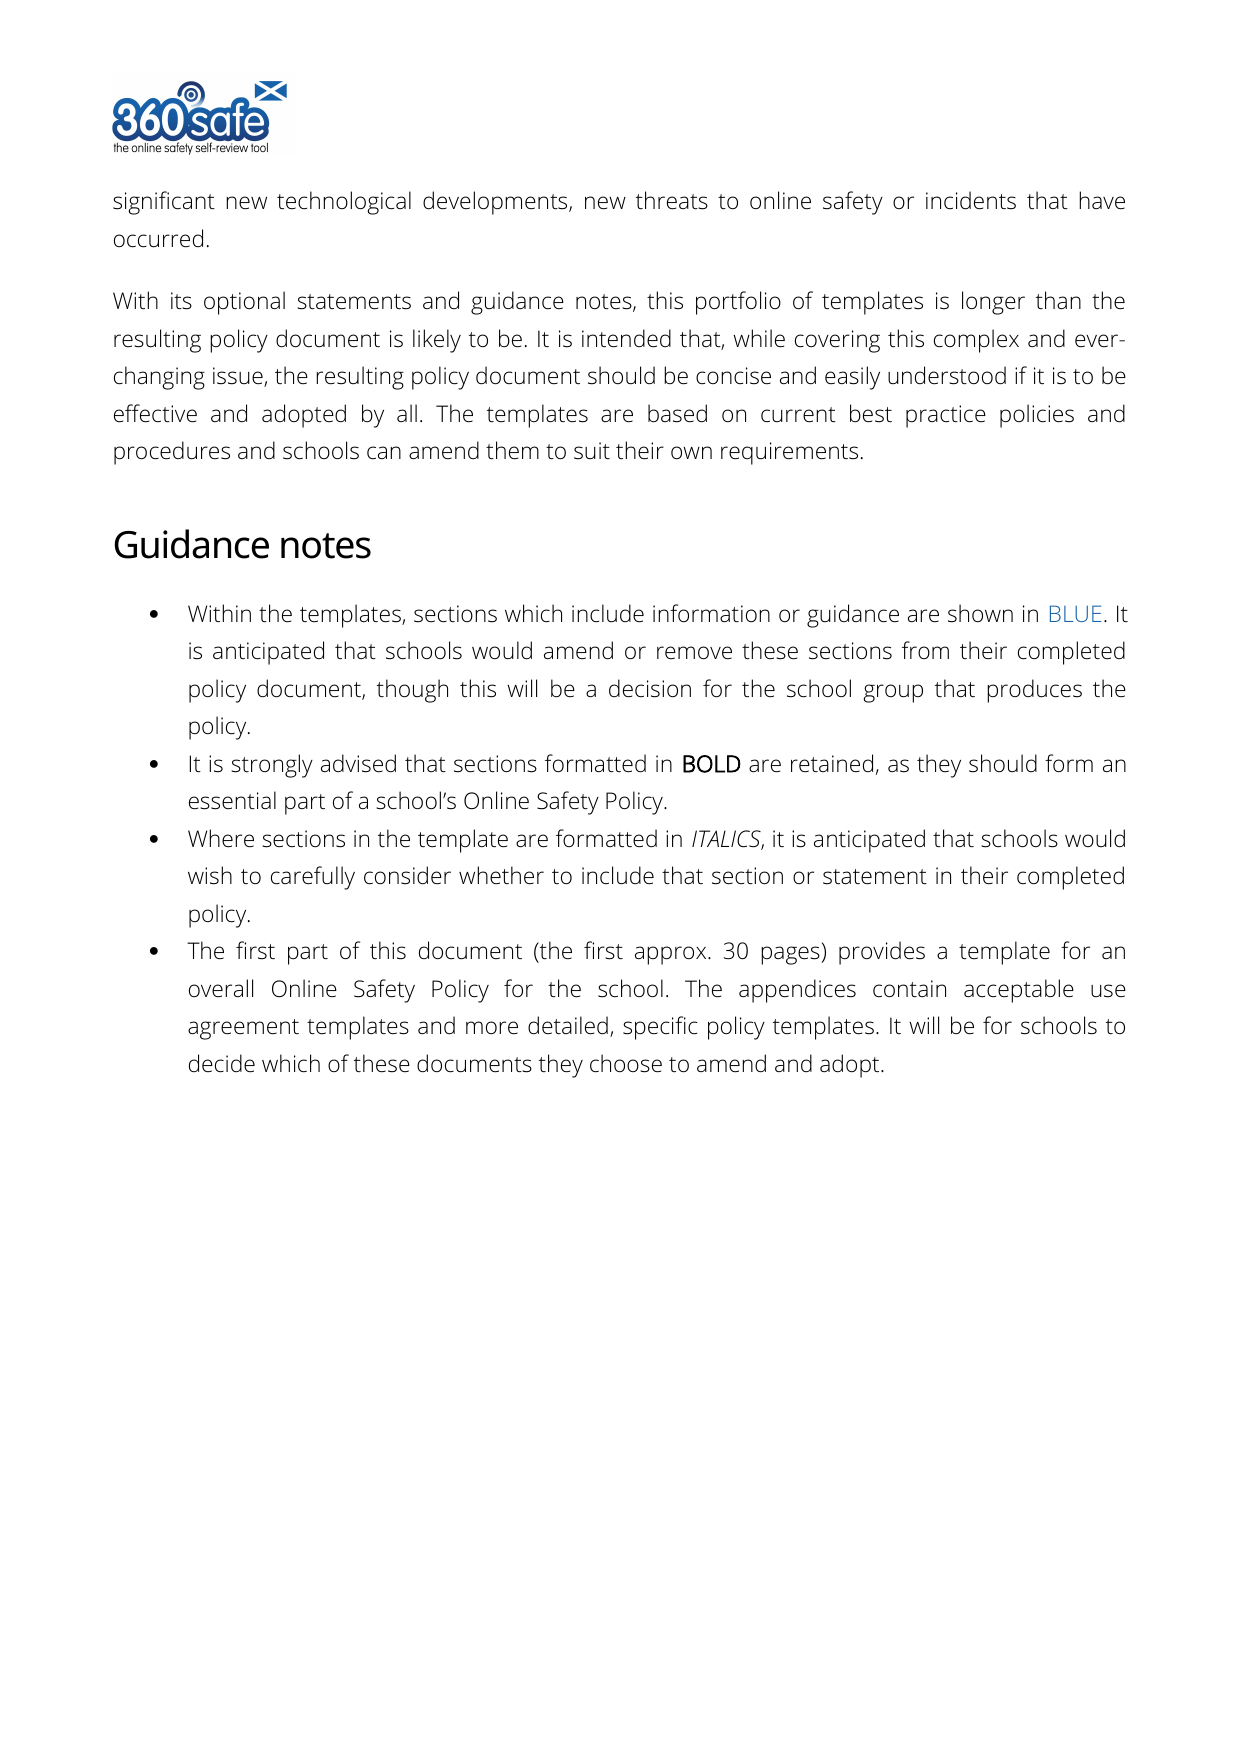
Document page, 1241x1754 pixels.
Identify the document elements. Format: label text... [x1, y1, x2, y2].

list Within the templates, sections which include information or guidance are shown in BLUE. It is anticipated that schools would amend or remove these sections from their completed policy document, though this will be a decision for the school group that produces the policy. [150, 597, 1128, 741]
text With its optional statements and guidance notes, this portfolio of templates is longer than the resulting policy document is likely to be. It is intended that, while covering this complex and ever-changing issue, the resulting policy document should be concise and easily understood if it is to be effective and adopted by all. The templates are based on current best practice policies and procedures and schools can amend them to suit their own requirements. [112, 285, 1128, 466]
picture [112, 73, 295, 155]
list It is strongly advised that sections formatted in BOLD are retained, as they should form an essential part of a school’s Online Safety Policy. [150, 747, 1128, 816]
list Where sections in the template are formatted in italics, it is anticipated that schools would wish to carefully consider whether to include that section or statement in their completed policy. [150, 822, 1128, 929]
subtitle Guidance notes [112, 518, 1128, 569]
list The first part of this document (the first approx. 30 pages) provides a template for an overall Online Safety Policy for the school. The appendices contain acceptable use agreement templates and more detailed, specific policy templates. It will be for schools to decide which of these documents they choose to amend and adopt. [150, 935, 1128, 1079]
